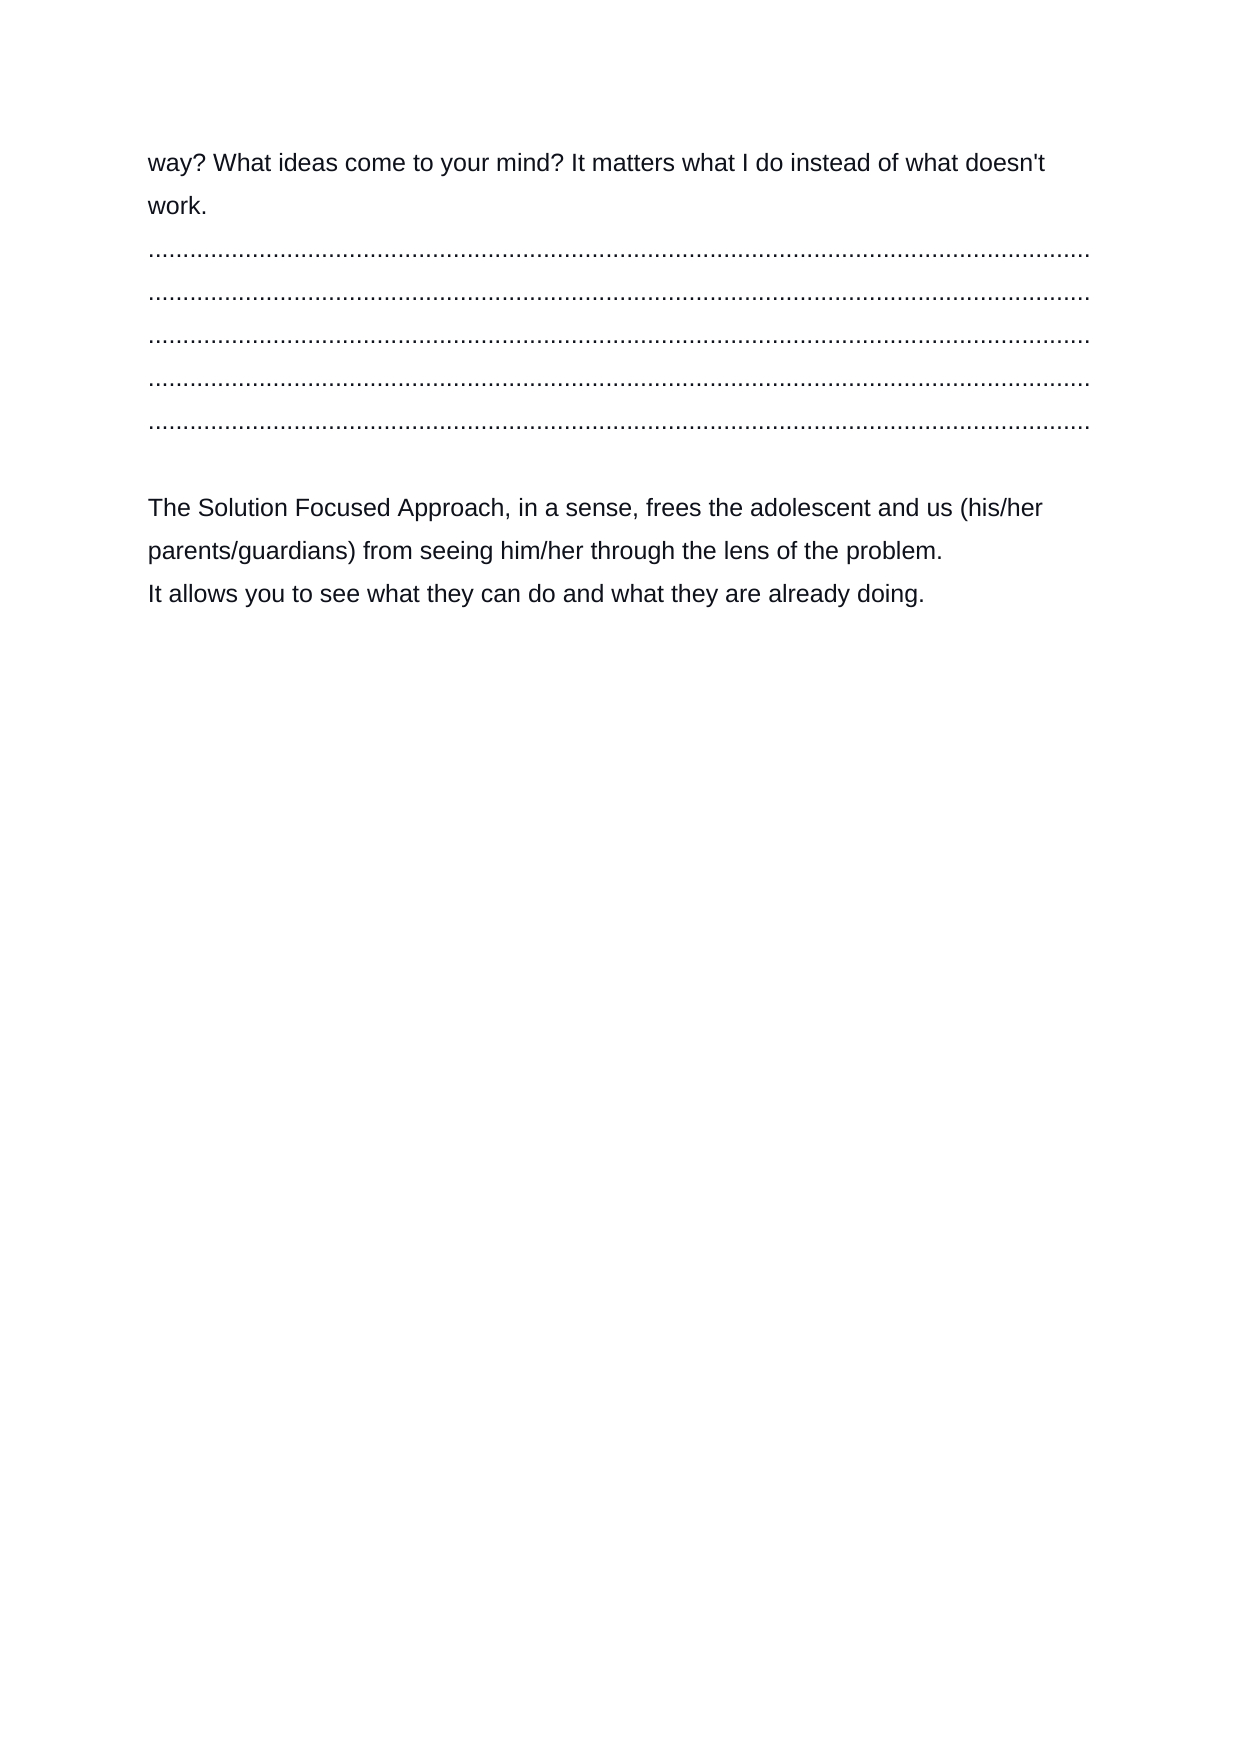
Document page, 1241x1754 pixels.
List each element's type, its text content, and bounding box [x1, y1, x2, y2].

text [148, 148, 1093, 219]
text It allows you to see what they can do and what they are already doing. [148, 579, 1093, 608]
text ........................................................................................................................................................................................................................................................................................................................................................................................................................................................................................................................................................................................................................................................................................................ [148, 234, 1093, 435]
text The Solution Focused Approach, in a sense, frees the adolescent and us (his/her parents/guardians) from seeing him/her through the lens of the problem. [148, 493, 1093, 564]
